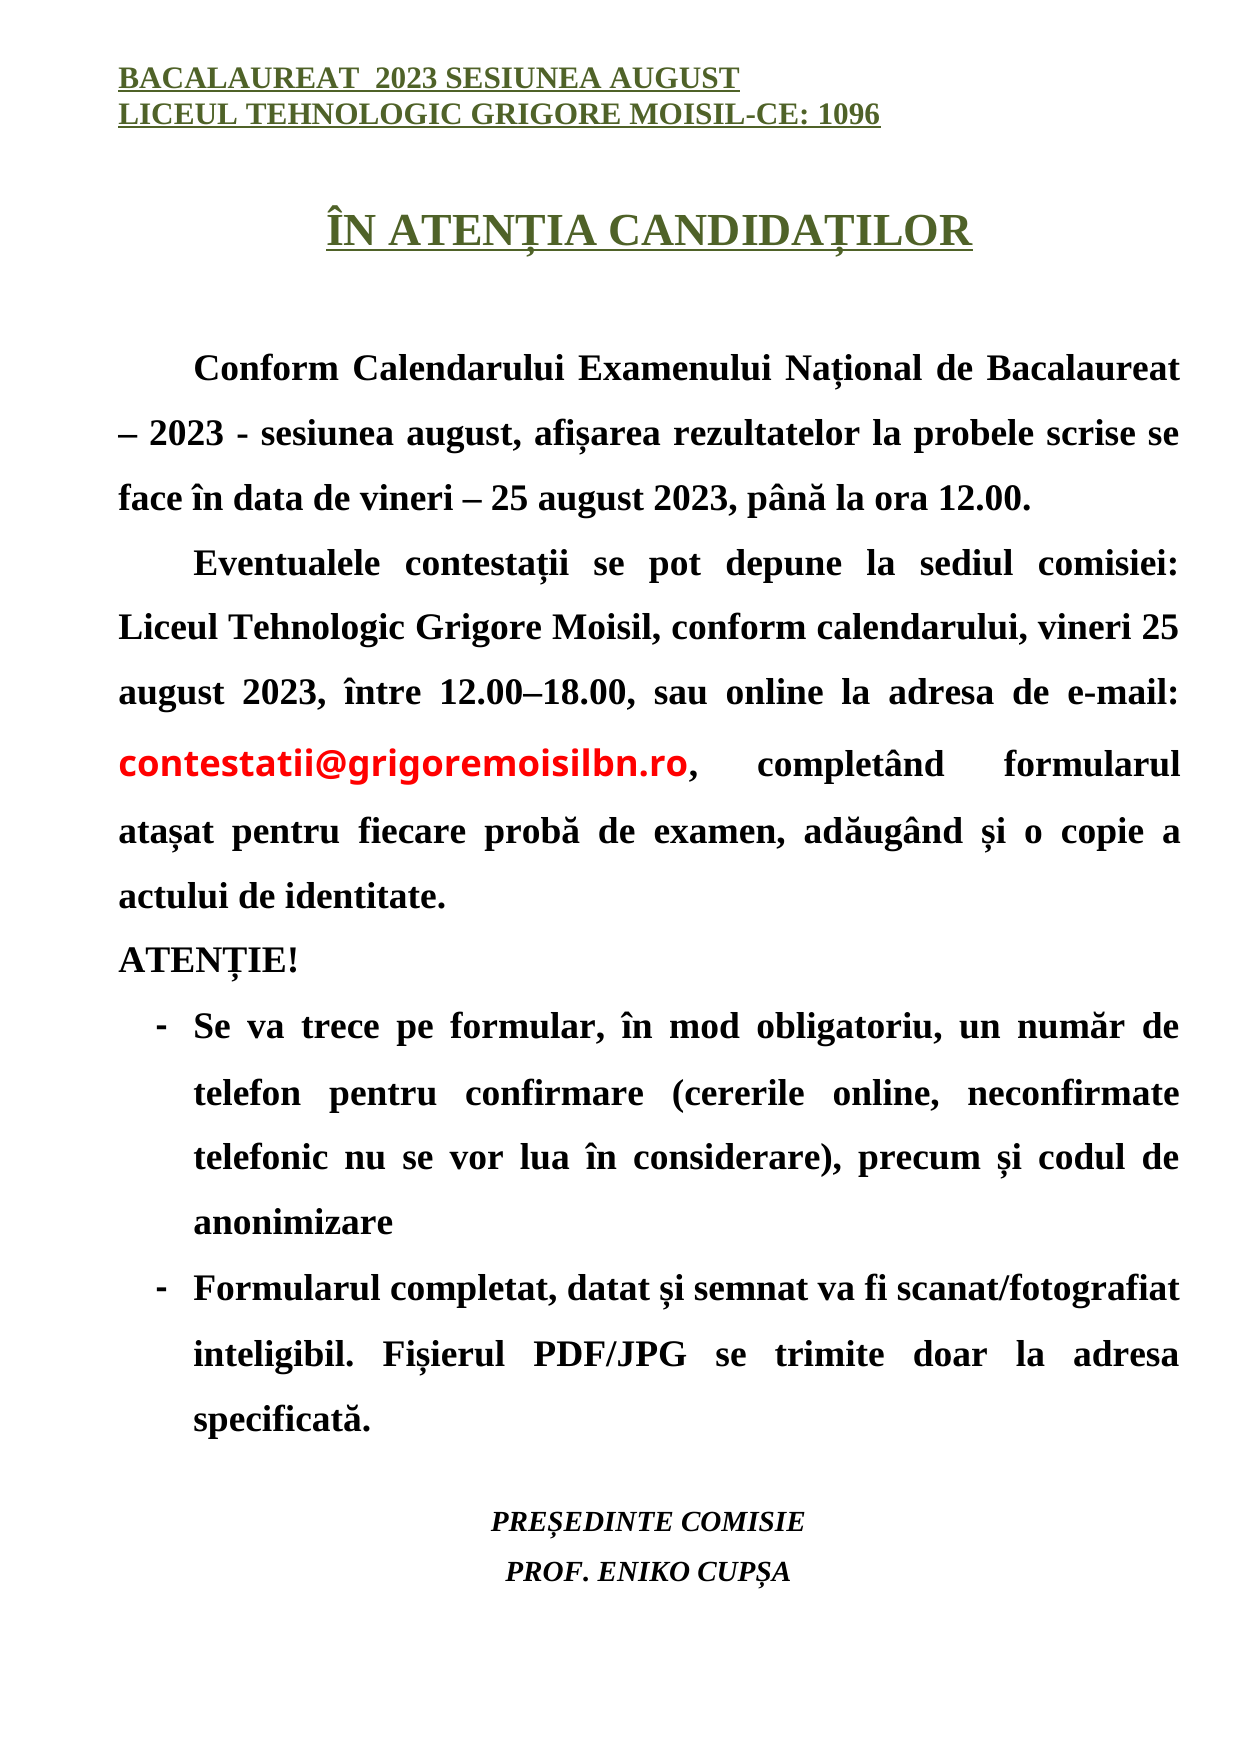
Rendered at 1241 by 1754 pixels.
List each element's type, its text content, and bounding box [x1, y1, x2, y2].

text În atenția candidaților [118, 203, 1181, 256]
text Conform Calendarului Examenului Național de Bacalaureat – 2023 - sesiunea august, afișarea rezultatelor la probele scrise se face în data de vineri – 25 august 2023, până la ora 12.00. [118, 346, 1181, 518]
text PROF. ENIKO CUPȘA [99, 1554, 1181, 1588]
text PREȘEDINTE COMISIE [99, 1504, 1181, 1537]
list Se va trece pe formular, în mod obligatoriu, un număr de telefon pentru confirmare (cererile online, neconfirmate telefonic nu se vor lua în considerare), precum și codul de anonimizare [156, 1002, 1181, 1242]
text BACALAUREAT 2023 sesiunea august [118, 59, 1181, 95]
text Liceul Tehnologic grigore moisil-CE: 1096 [118, 95, 1181, 131]
text Eventualele contestații se pot depune la sediul comisiei: Liceul Tehnologic Grigore Moisil, conform calendarului, vineri 25 august 2023, între 12.00–18.00, sau online la adresa de e-mail: contestatii@grigoremoisilbn.ro, completând formularul atașat pentru fiecare probă de examen, adăugând și o copie a actului de identitate. [118, 540, 1181, 916]
text ATENȚIE! [118, 938, 1181, 981]
list Formularul completat, datat și semnat va fi scanat/fotografiat inteligibil. Fișierul PDF/JPG se trimite doar la adresa specificată. [156, 1264, 1181, 1439]
